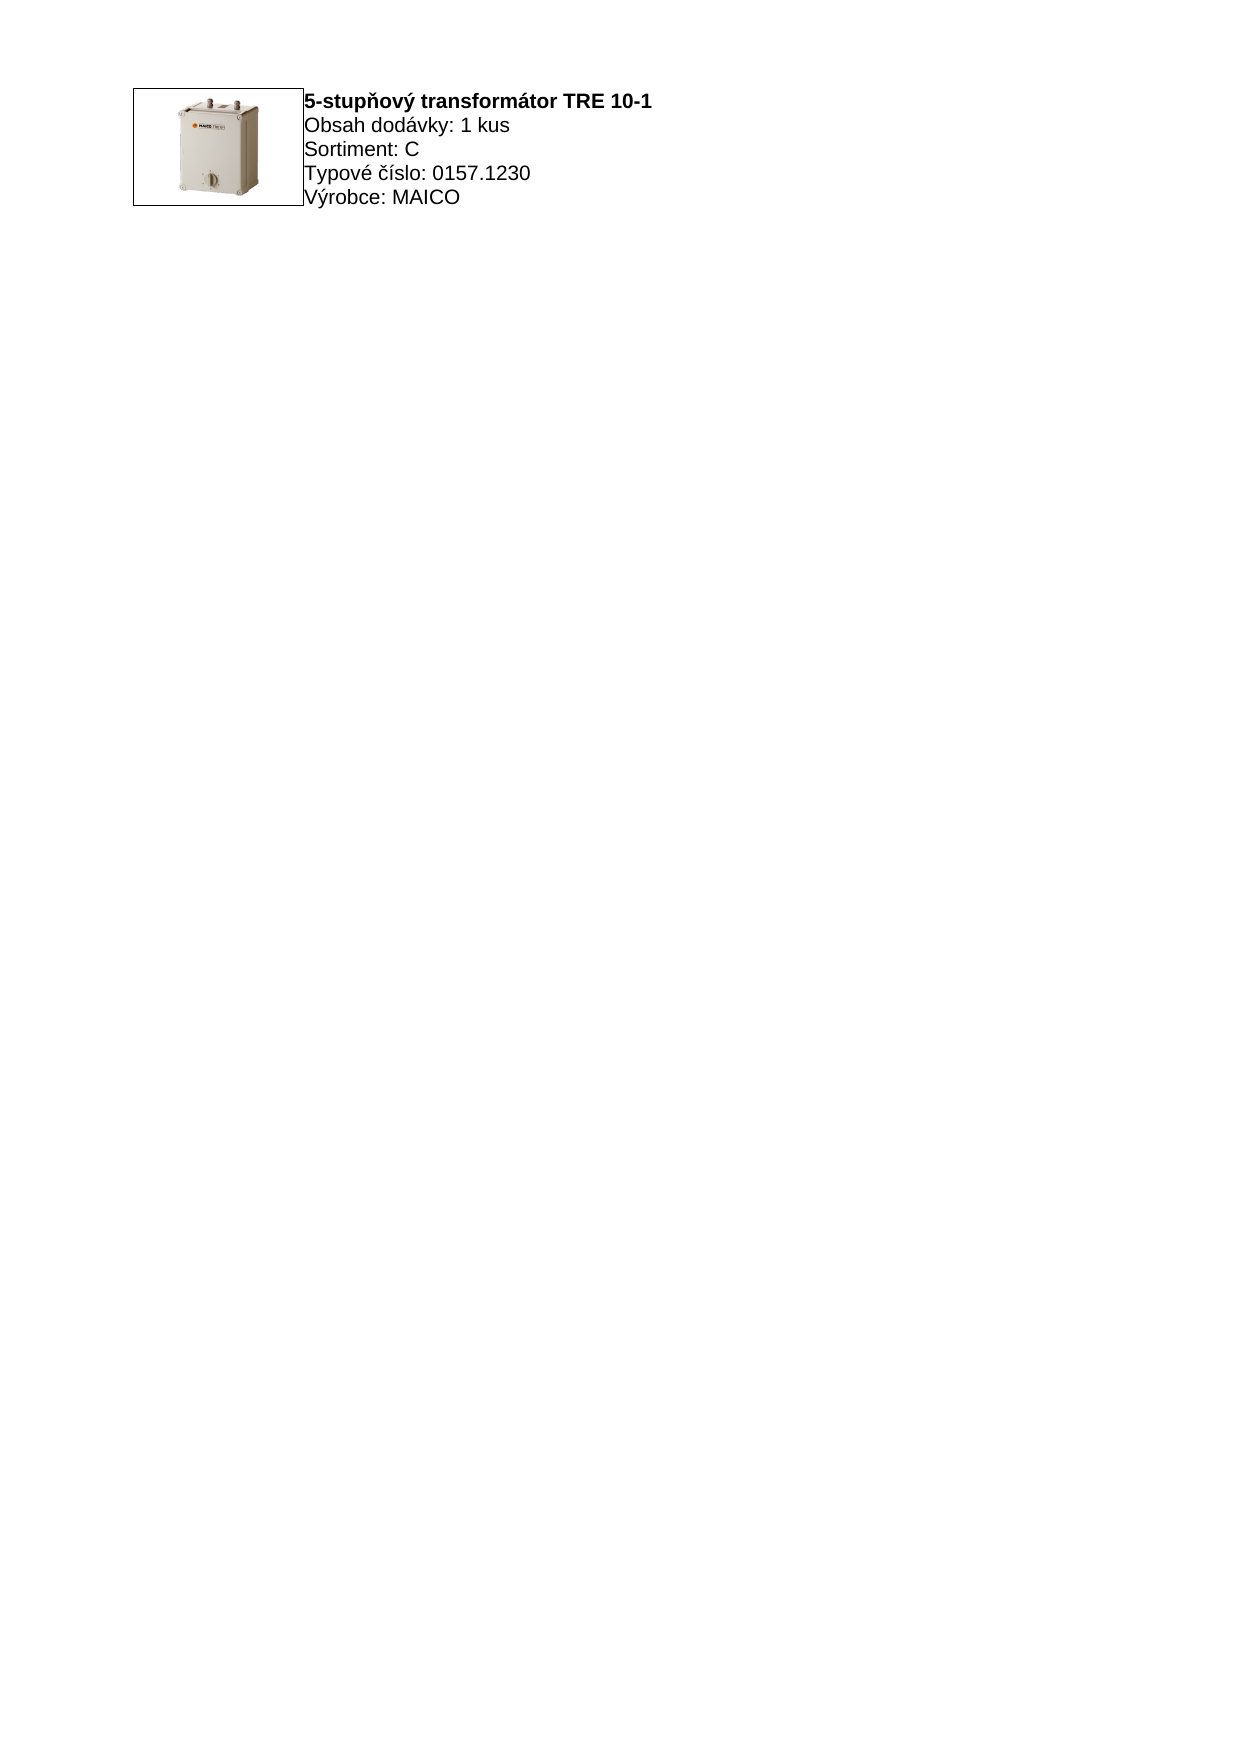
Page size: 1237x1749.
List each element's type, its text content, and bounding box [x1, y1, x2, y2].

text 5-stupňový transformátor TRE 10-1Obsah dodávky: 1 kusSortiment: C Typové číslo: 0157.1230Výrobce: MAICO [133, 89, 1148, 208]
picture [134, 89, 303, 205]
